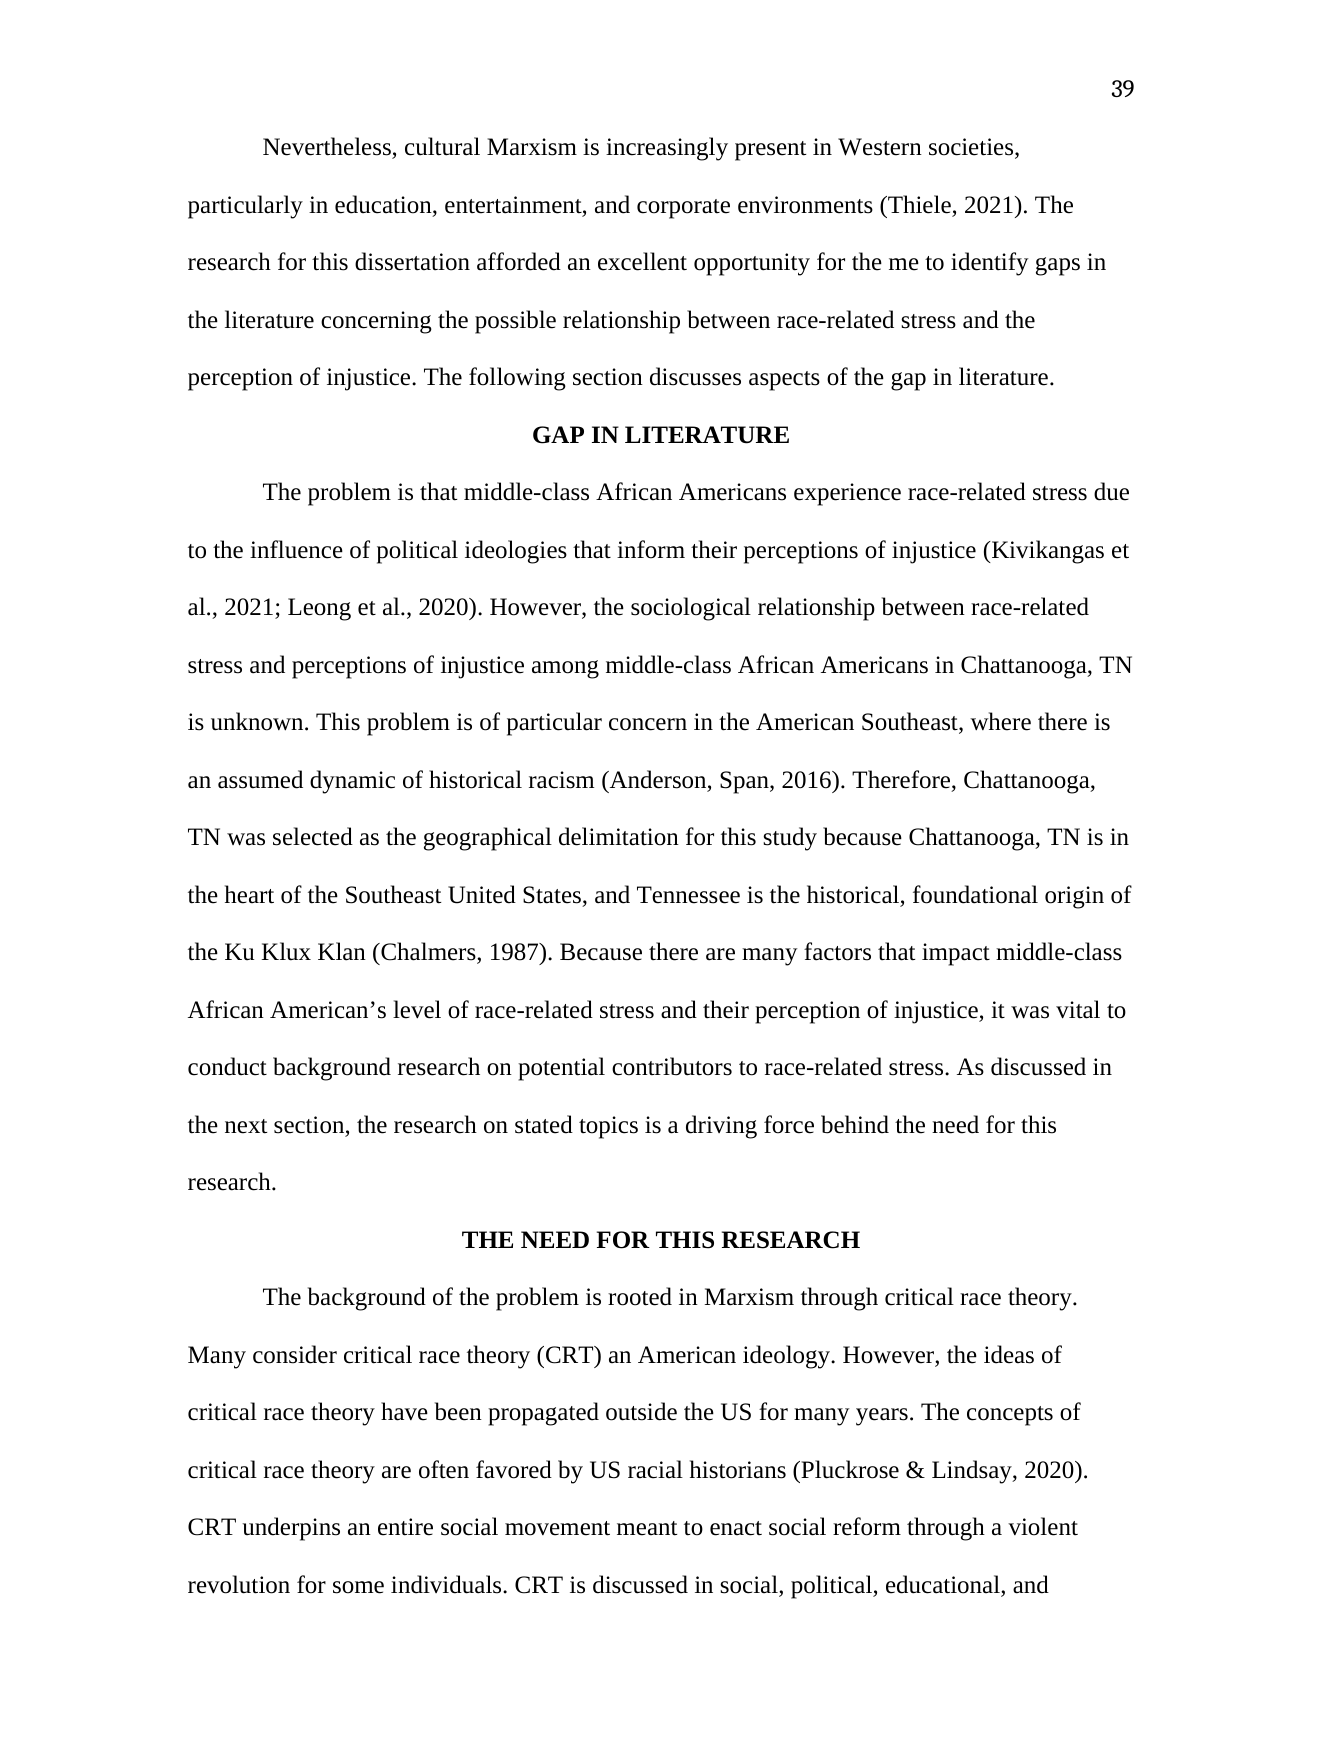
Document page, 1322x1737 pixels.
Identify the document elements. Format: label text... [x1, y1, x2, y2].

text Gap in Literature [187, 420, 1134, 449]
text The problem is that middle-class African Americans experience race-related stress due to the influence of political ideologies that inform their perceptions of injustice (Kivikangas et al., 2021; Leong et al., 2020). However, the sociological relationship between race-related stress and perceptions of injustice among middle-class African Americans in Chattanooga, TN is unknown. This problem is of particular concern in the American Southeast, where there is an assumed dynamic of historical racism (Anderson, Span, 2016). Therefore, Chattanooga, TN was selected as the geographical delimitation for this study because Chattanooga, TN is in the heart of the Southeast United States, and Tennessee is the historical, foundational origin of the Ku Klux Klan (Chalmers, 1987). Because there are many factors that impact middle-class African American’s level of race-related stress and their perception of injustice, it was vital to conduct background research on potential contributors to race-related stress. As discussed in the next section, the research on stated topics is a driving force behind the need for this research. [187, 477, 1134, 1196]
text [187, 1282, 1134, 1599]
text Nevertheless, cultural Marxism is increasingly present in Western societies, particularly in education, entertainment, and corporate environments (Thiele, 2021). The research for this dissertation afforded an excellent opportunity for the me to identify gaps in the literature concerning the possible relationship between race-related stress and the perception of injustice. The following section discusses aspects of the gap in literature. [187, 132, 1134, 391]
text The Need for This Research [187, 1225, 1134, 1254]
